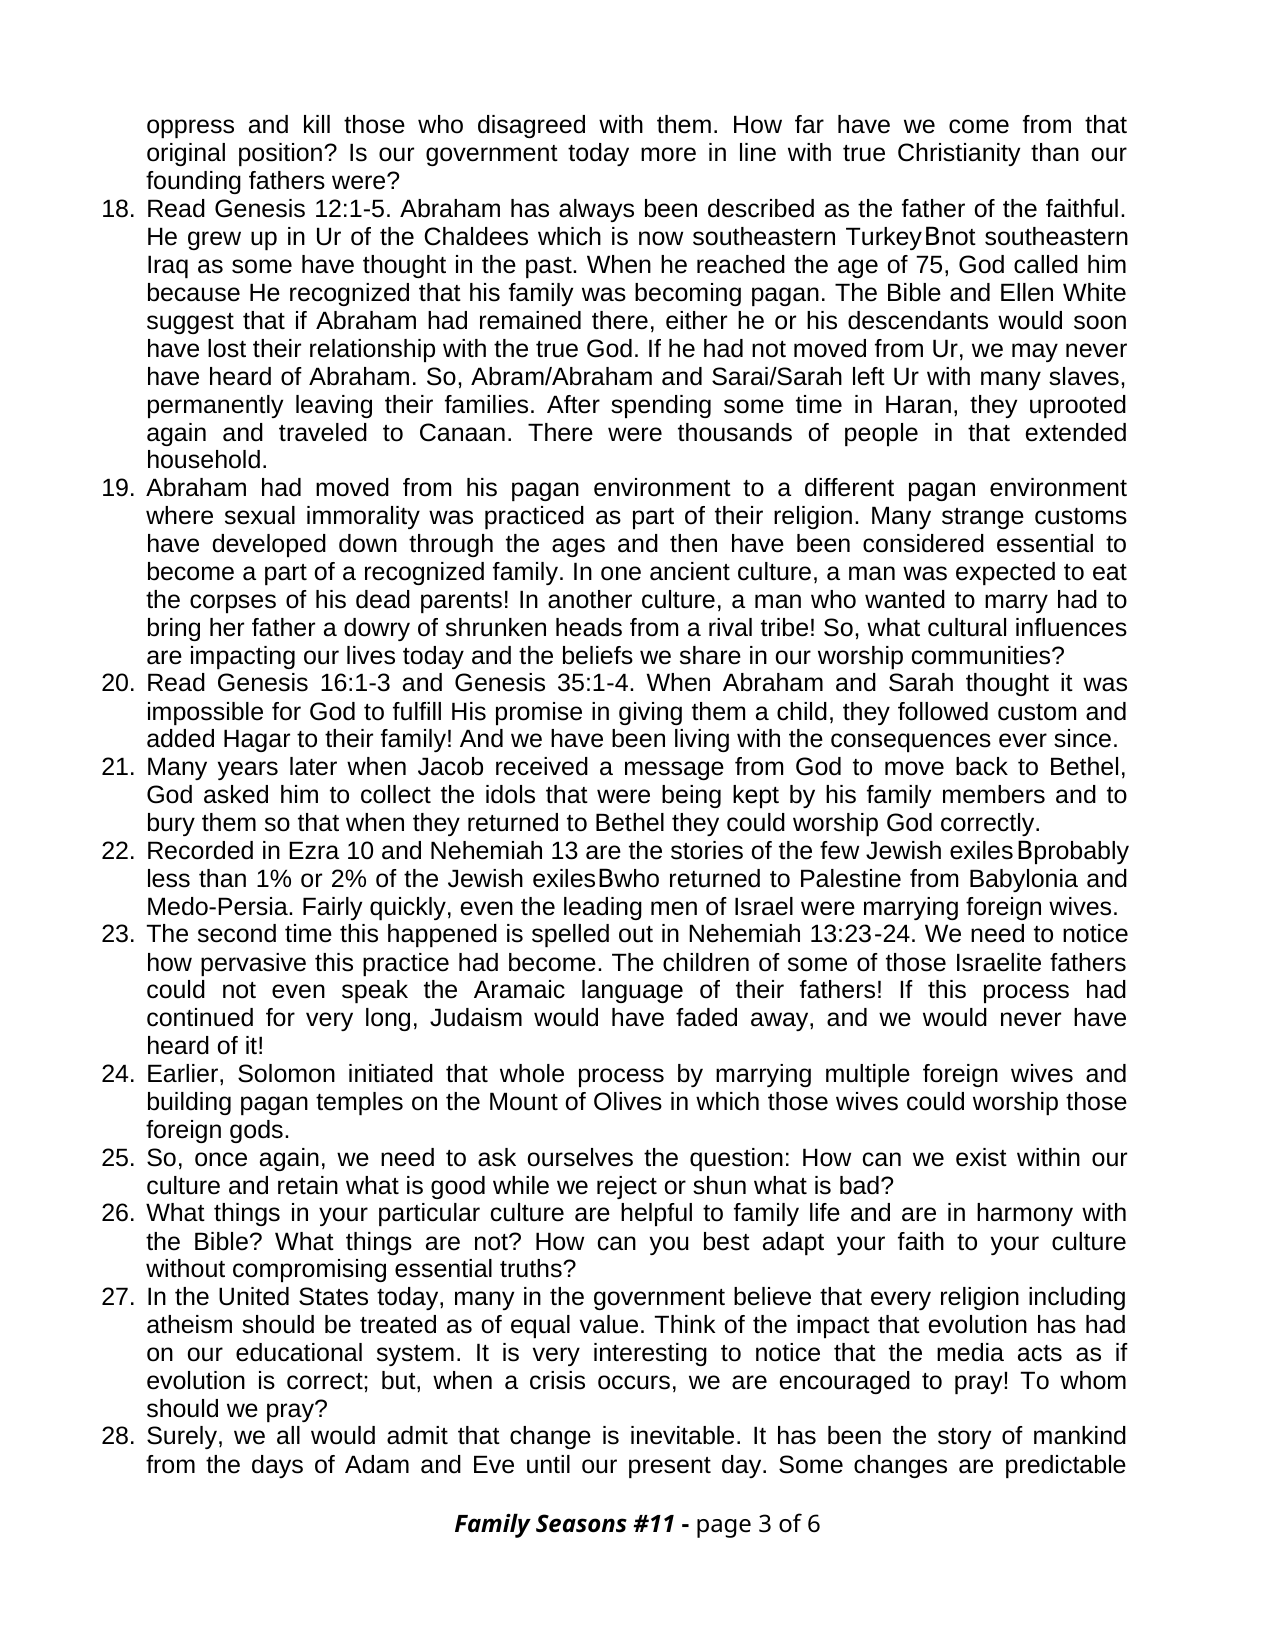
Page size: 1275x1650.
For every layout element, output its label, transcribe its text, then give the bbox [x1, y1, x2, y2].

text Read Genesis 16:1-3 and Genesis 35:1-4. When Abraham and Sarah thought it was impossible for God to fulfill His promise in giving them a child, they followed custom and added Hagar to their family! And we have been living with the consequences ever since. [101, 669, 1129, 753]
text Read Genesis 12:1-5. Abraham has always been described as the father of the faithful. He grew up in Ur of the Chaldees which is now southeastern Turkeynot southeastern Iraq as some have thought in the past. When he reached the age of 75, God called him because He recognized that his family was becoming pagan. The Bible and Ellen White suggest that if Abraham had remained there, either he or his descendants would soon have lost their relationship with the true God. If he had not moved from Ur, we may never have heard of Abraham. So, Abram/Abraham and Sarai/Sarah left Ur with many slaves, permanently leaving their families. After spending some time in Haran, they uprooted again and traveled to Canaan. There were thousands of people in that extended household. [101, 195, 1129, 474]
text Many years later when Jacob received a message from God to move back to Bethel, God asked him to collect the idols that were being kept by his family members and to bury them so that when they returned to Bethel they could worship God correctly. [101, 753, 1129, 837]
text Recorded in Ezra 10 and Nehemiah 13 are the stories of the few Jewish exilesprobably less than 1% or 2% of the Jewish exileswho returned to Palestine from Babylonia and Medo-Persia. Fairly quickly, even the leading men of Israel were marrying foreign wives. [101, 837, 1129, 921]
text The second time this happened is spelled out in Nehemiah 13:23-24. We need to notice how pervasive this practice had become. The children of some of those Israelite fathers could not even speak the Aramaic language of their fathers! If this process had continued for very long, Judaism would have faded away, and we would never have heard of it! [101, 921, 1129, 1060]
text What things in your particular culture are helpful to family life and are in harmony with the Bible? What things are not? How can you best adapt your faith to your culture without compromising essential truths? [101, 1199, 1129, 1283]
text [101, 111, 1129, 195]
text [101, 1423, 1129, 1478]
text So, once again, we need to ask ourselves the question: How can we exist within our culture and retain what is good while we reject or shun what is bad? [101, 1144, 1129, 1199]
text Abraham had moved from his pagan environment to a different pagan environment where sexual immorality was practiced as part of their religion. Many strange customs have developed down through the ages and then have been considered essential to become a part of a recognized family. In one ancient culture, a man was expected to eat the corpses of his dead parents! In another culture, a man who wanted to marry had to bring her father a dowry of shrunken heads from a rival tribe! So, what cultural influences are impacting our lives today and the beliefs we share in our worship communities? [101, 474, 1129, 669]
text Earlier, Solomon initiated that whole process by marrying multiple foreign wives and building pagan temples on the Mount of Olives in which those wives could worship those foreign gods. [101, 1060, 1129, 1144]
text In the United States today, many in the government believe that every religion including atheism should be treated as of equal value. Think of the impact that evolution has had on our educational system. It is very interesting to notice that the media acts as if evolution is correct; but, when a crisis occurs, we are encouraged to pray! To whom should we pray? [101, 1283, 1129, 1423]
